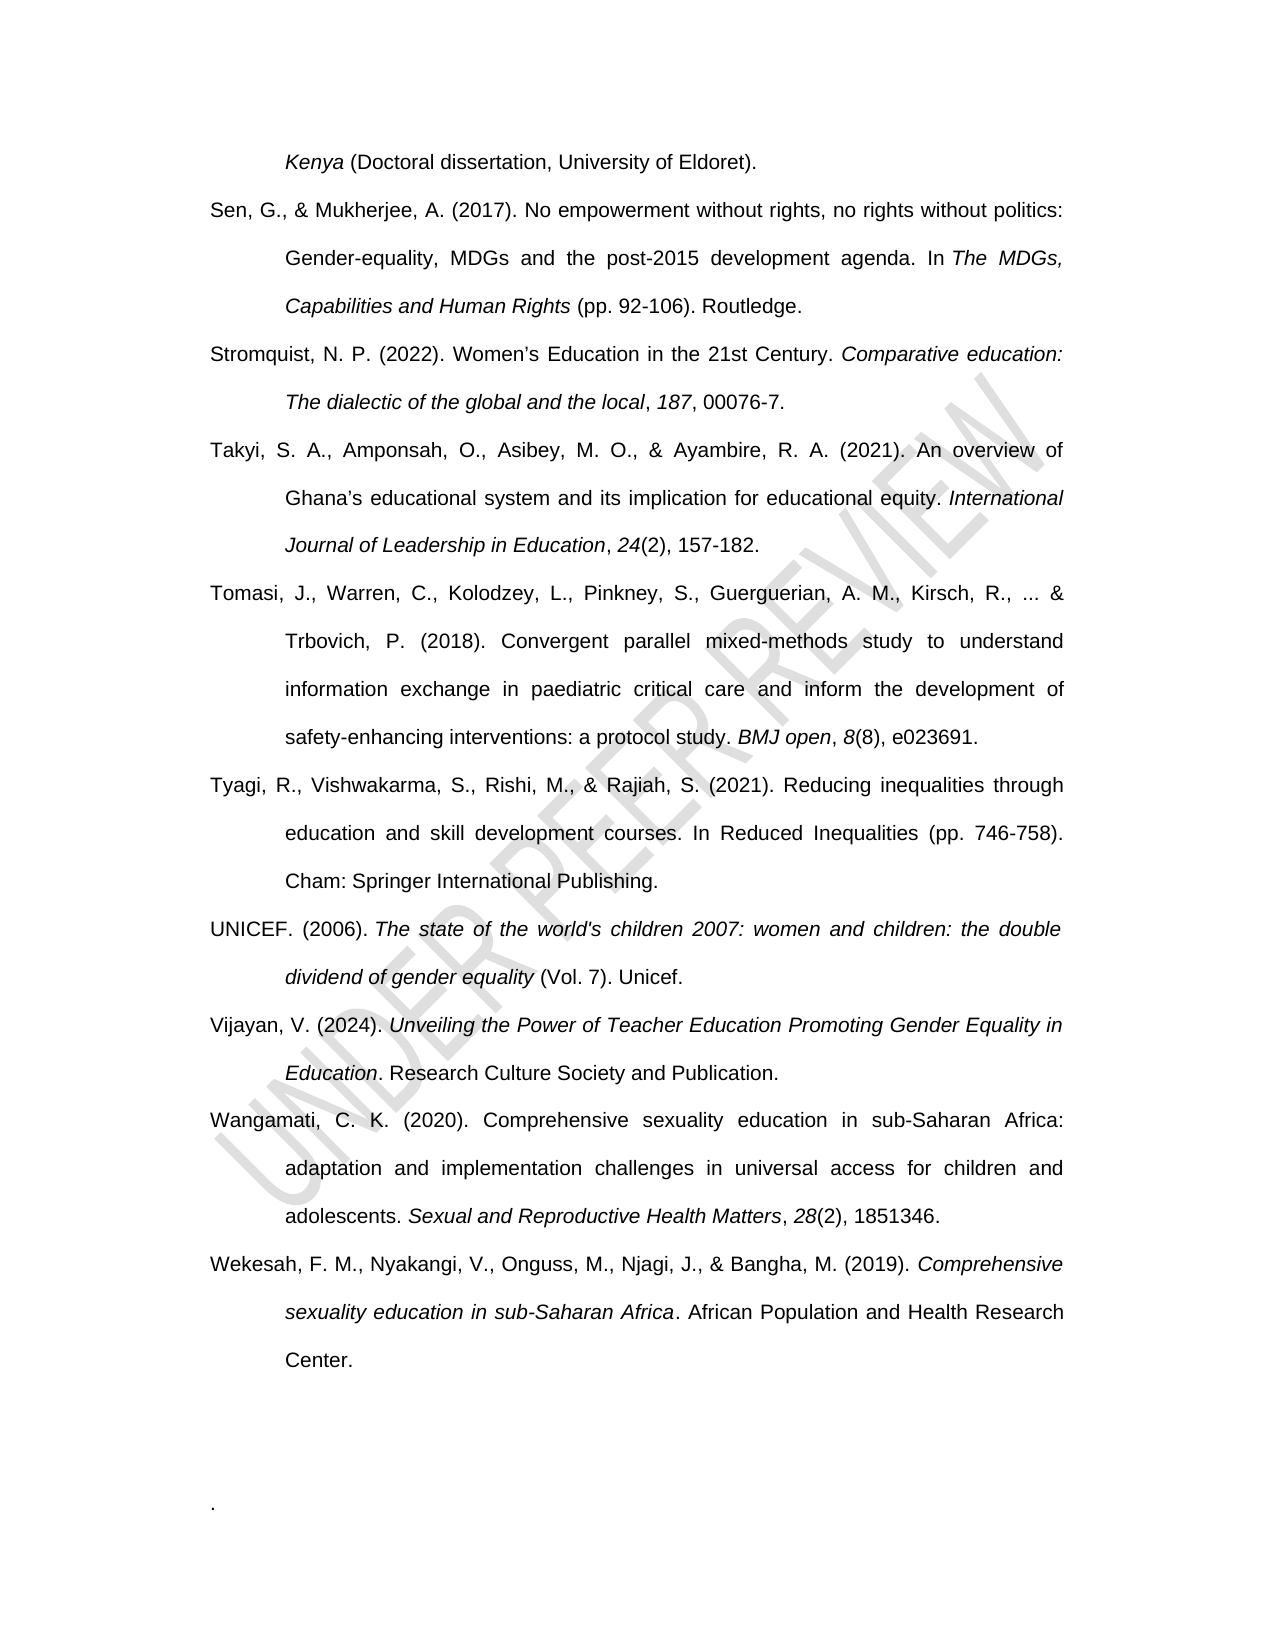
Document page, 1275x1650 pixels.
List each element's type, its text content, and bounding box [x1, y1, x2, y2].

text Wangamati, C. K. (2020). Comprehensive sexuality education in sub-Saharan Africa: adaptation and implementation challenges in universal access for children and adolescents. Sexual and Reproductive Health Matters, 28(2), 1851346. [210, 1108, 1065, 1228]
text Vijayan, V. (2024). Unveiling the Power of Teacher Education Promoting Gender Equality in Education. Research Culture Society and Publication. [210, 1012, 1065, 1084]
text Stromquist, N. P. (2022). Women’s Education in the 21st Century. Comparative education: The dialectic of the global and the local, 187, 00076-7. [210, 342, 1065, 413]
text Wekesah, F. M., Nyakangi, V., Onguss, M., Njagi, J., & Bangha, M. (2019). Comprehensive sexuality education in sub-Saharan Africa. African Population and Health Research Center. [210, 1252, 1065, 1372]
text Takyi, S. A., Amponsah, O., Asibey, M. O., & Ayambire, R. A. (2021). An overview of Ghana’s educational system and its implication for educational equity. International Journal of Leadership in Education, 24(2), 157-182. [210, 437, 1065, 557]
text UNICEF. (2006). The state of the world's children 2007: women and children: the double dividend of gender equality (Vol. 7). Unicef. [210, 917, 1065, 988]
text Tyagi, R., Vishwakarma, S., Rishi, M., & Rajiah, S. (2021). Reducing inequalities through education and skill development courses. In Reduced Inequalities (pp. 746-758). Cham: Springer International Publishing. [210, 773, 1065, 893]
text Sen, G., & Mukherjee, A. (2017). No empowerment without rights, no rights without politics: Gender-equality, MDGs and the post-2015 development agenda. In The MDGs, Capabilities and Human Rights (pp. 92-106). Routledge. [210, 198, 1065, 318]
text Tomasi, J., Warren, C., Kolodzey, L., Pinkney, S., Guerguerian, A. M., Kirsch, R., ... & Trbovich, P. (2018). Convergent parallel mixed-methods study to understand information exchange in paediatric critical care and inform the development of safety-enhancing interventions: a protocol study. BMJ open, 8(8), e023691. [210, 581, 1065, 749]
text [210, 150, 1065, 174]
